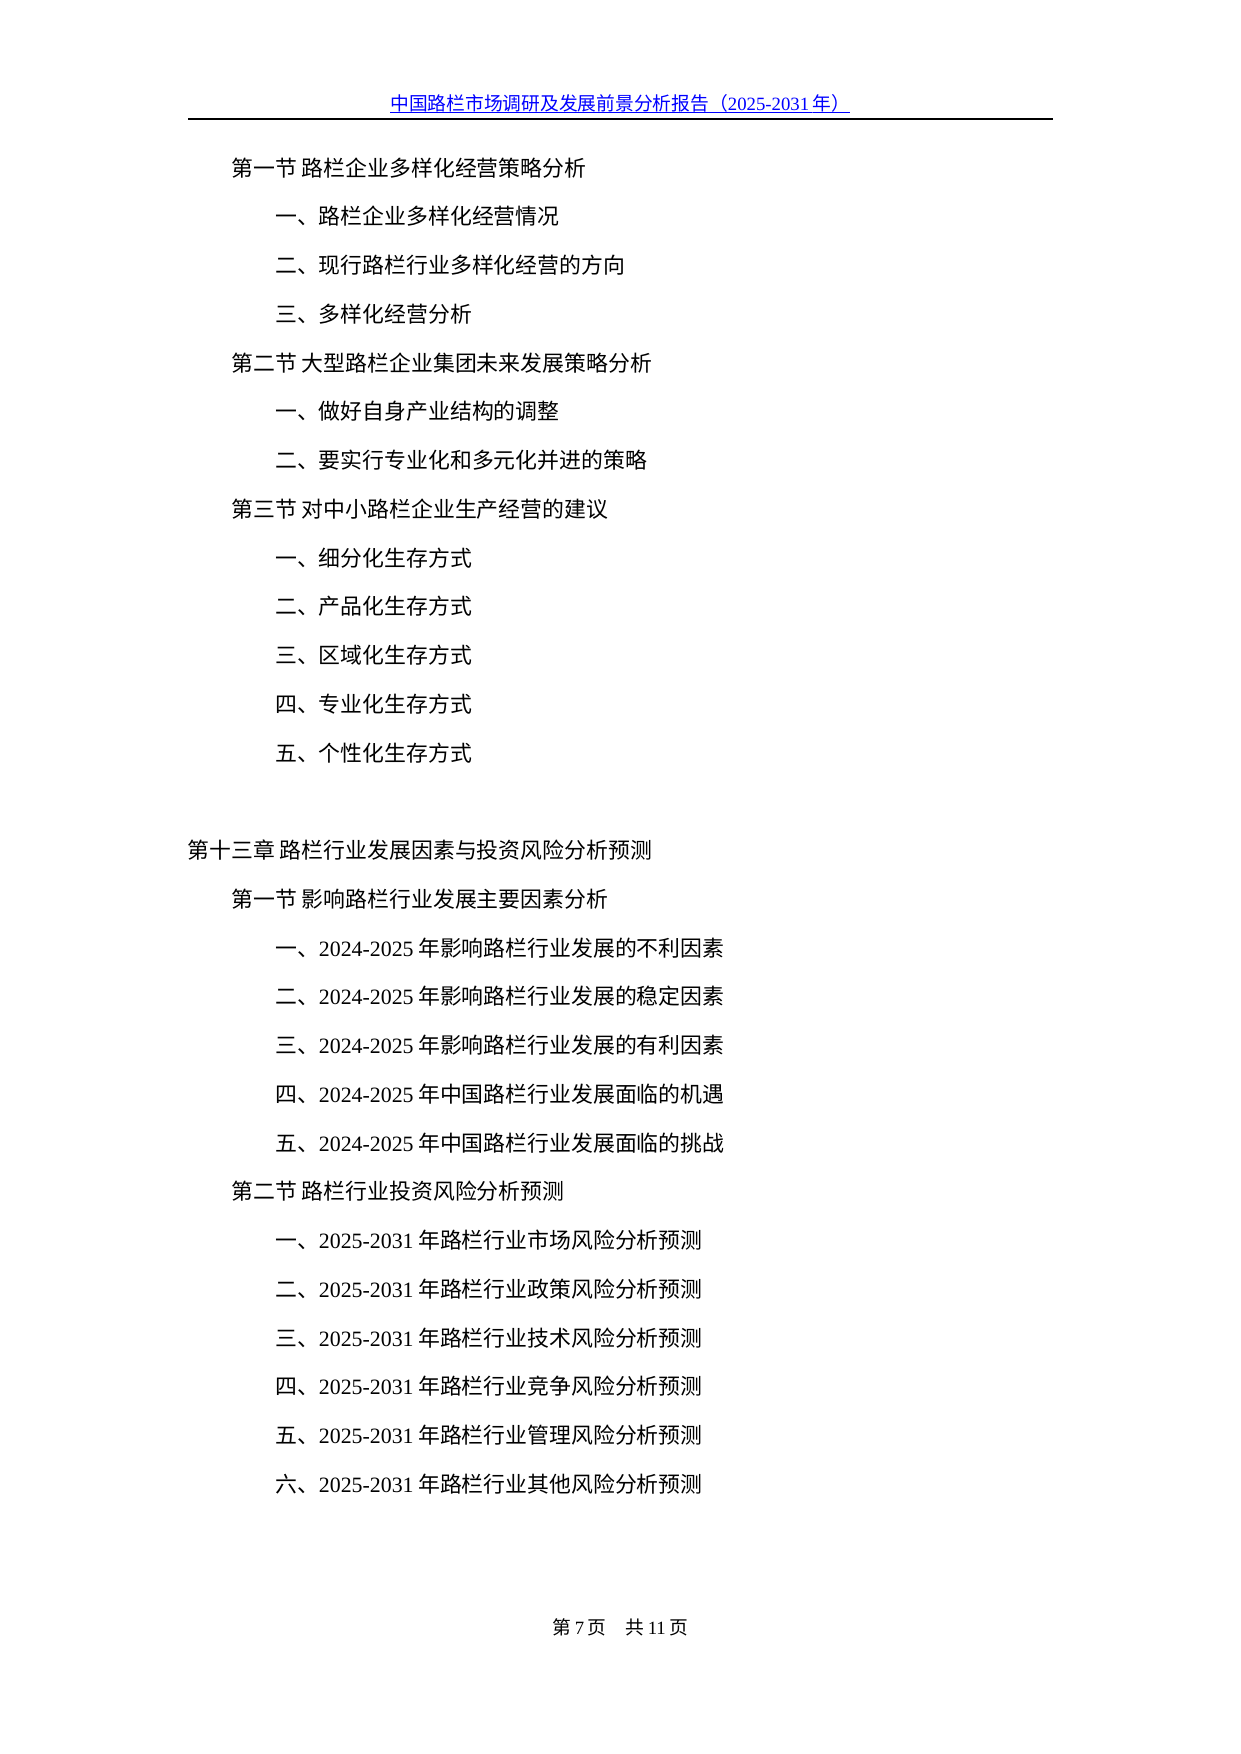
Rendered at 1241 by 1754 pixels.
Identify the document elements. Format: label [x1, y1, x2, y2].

text [187, 150, 1053, 1499]
